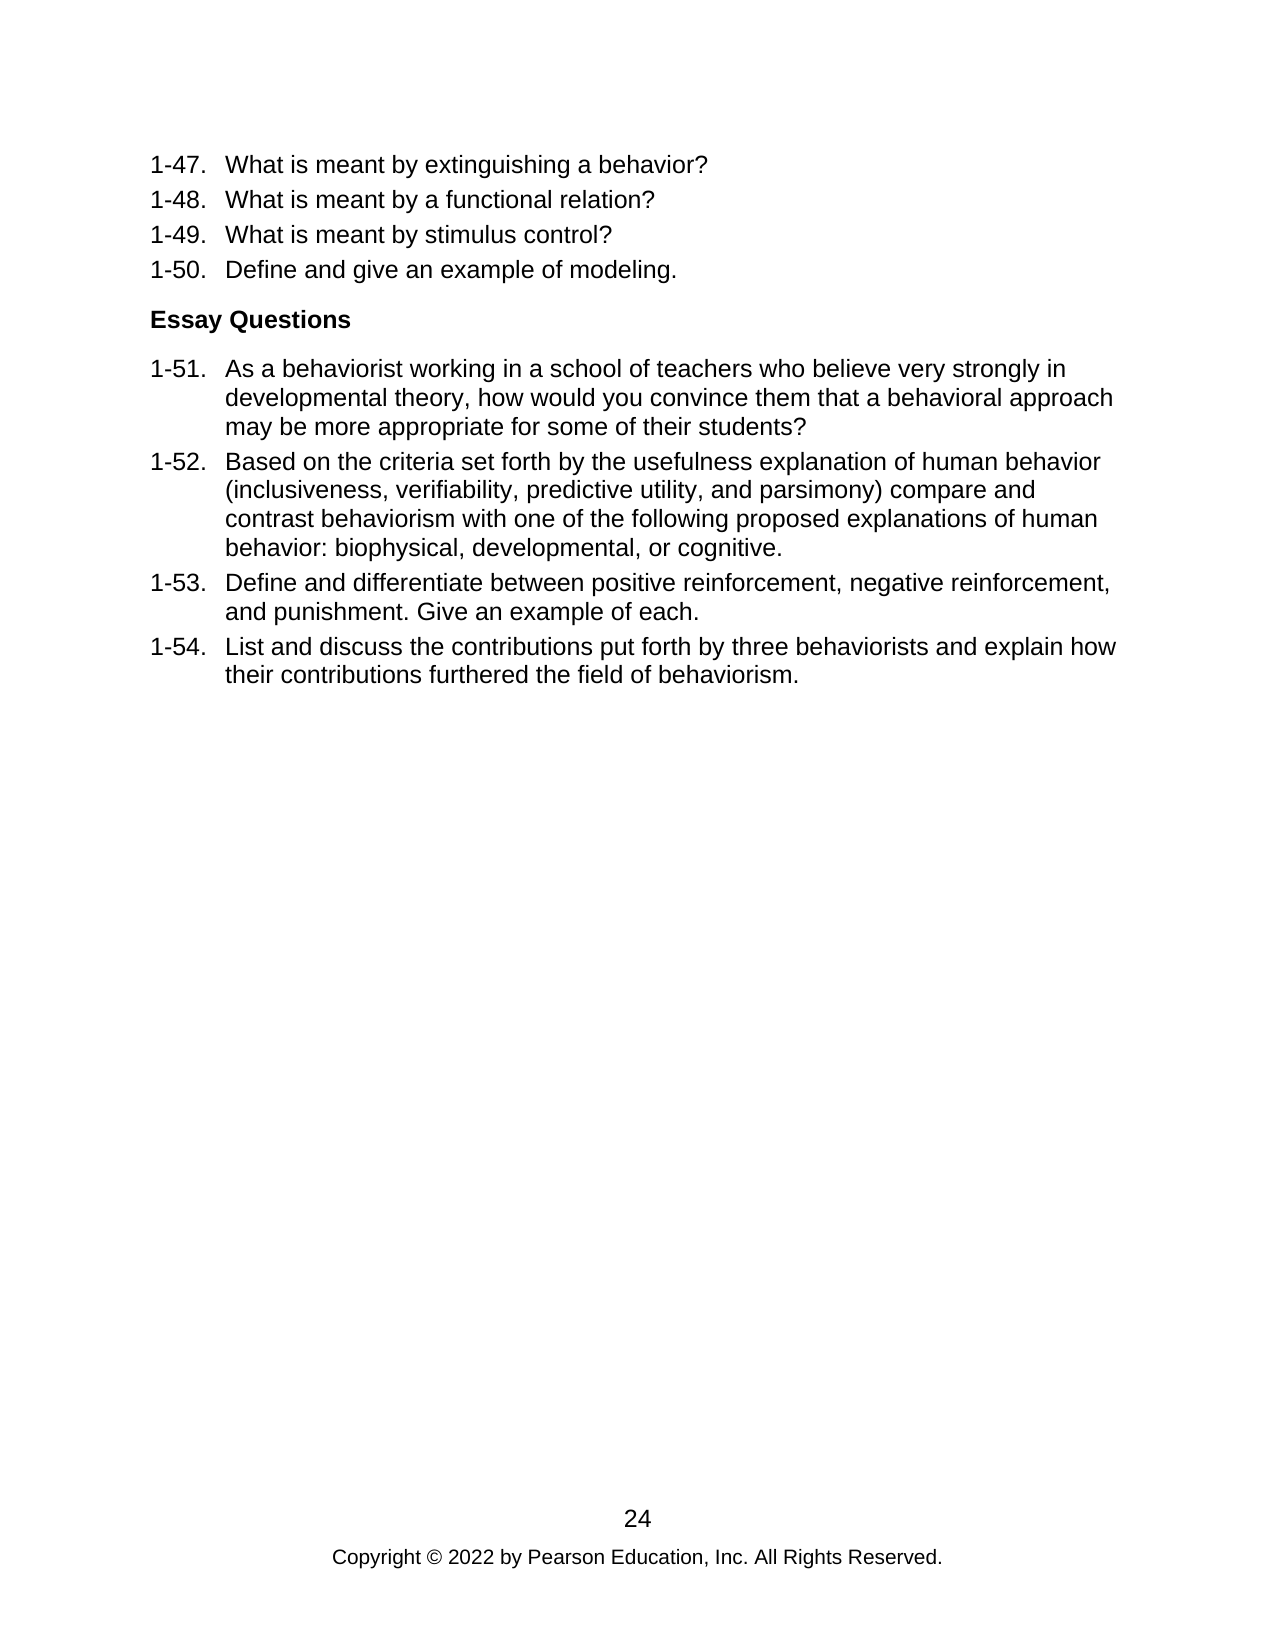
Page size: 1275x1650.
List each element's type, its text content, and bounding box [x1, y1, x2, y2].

list List and discuss the contributions put forth by three behaviorists and explain how their contributions furthered the field of behaviorism. [150, 632, 1125, 689]
list What is meant by stimulus control? [150, 220, 1125, 249]
list Define and differentiate between positive reinforcement, negative reinforcement, and punishment. Give an example of each. [150, 568, 1125, 625]
list What is meant by extinguishing a behavior? [150, 150, 1125, 179]
text Essay Questions [150, 304, 1125, 333]
list What is meant by a functional relation? [150, 185, 1125, 214]
list Define and give an example of modeling. [150, 255, 1125, 284]
list As a behaviorist working in a school of teachers who believe very strongly in developmental theory, how would you convince them that a behavioral approach may be more appropriate for some of their students? [150, 354, 1125, 440]
list Based on the criteria set forth by the usefulness explanation of human behavior (inclusiveness, verifiability, predictive utility, and parsimony) compare and contrast behaviorism with one of the following proposed explanations of human behavior: biophysical, developmental, or cognitive. [150, 447, 1125, 562]
